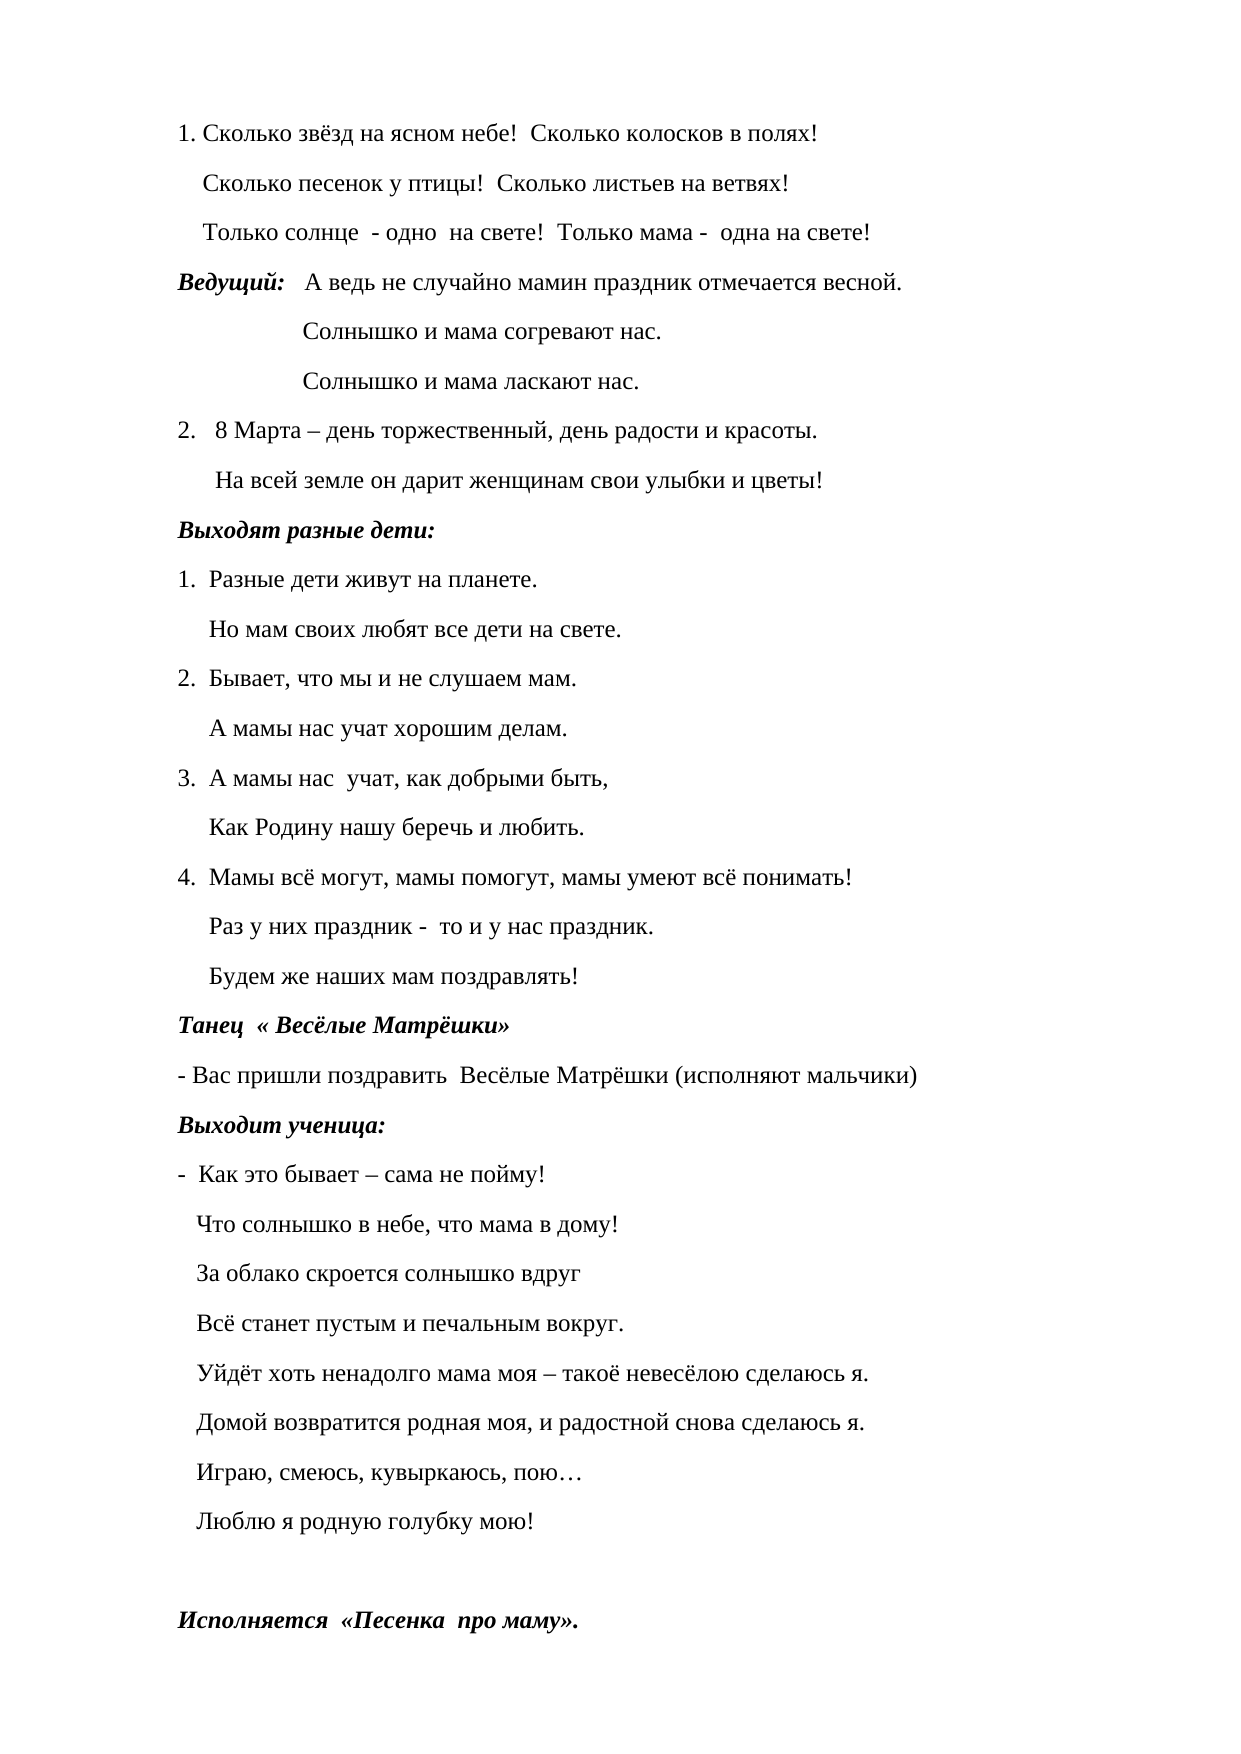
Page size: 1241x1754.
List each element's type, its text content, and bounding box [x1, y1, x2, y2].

text 2. 8 Марта – день торжественный, день радости и красоты. [177, 416, 1152, 444]
text Только солнце - одно на свете! Только мама - одна на свете! [177, 217, 1152, 246]
text Как Родину нашу беречь и любить. [177, 812, 1152, 841]
text Выходят разные дети: [177, 515, 1152, 543]
text Играю, смеюсь, кувыркаюсь, пою… [177, 1457, 1152, 1486]
text 1. Разные дети живут на планете. [177, 564, 1152, 593]
text Солнышко и мама согревают нас. [177, 316, 1152, 345]
text Исполняется «Песенка про маму». [177, 1606, 1152, 1634]
text 3. А мамы нас учат, как добрыми быть, [177, 763, 1152, 791]
text Домой возвратится родная моя, и радостной снова сделаюсь я. [177, 1407, 1152, 1436]
text 2. Бывает, что мы и не слушаем мам. [177, 663, 1152, 692]
text Выходит ученица: [177, 1110, 1152, 1138]
text Люблю я родную голубку мою! [177, 1506, 1152, 1535]
text Но мам своих любят все дети на свете. [177, 614, 1152, 643]
text За облако скроется солнышко вдруг [177, 1258, 1152, 1287]
text Сколько песенок у птицы! Сколько листьев на ветвях! [177, 168, 1152, 196]
text Танец « Весёлые Матрёшки» [177, 1011, 1152, 1039]
text Раз у них праздник - то и у нас праздник. [177, 911, 1152, 940]
text На всей земле он дарит женщинам свои улыбки и цветы! [177, 465, 1152, 494]
text Солнышко и мама ласкают нас. [177, 366, 1152, 395]
text Ведущий: А ведь не случайно мамин праздник отмечается весной. [177, 267, 1152, 296]
text Что солнышко в небе, что мама в дому! [177, 1209, 1152, 1238]
text Всё станет пустым и печальным вокруг. [177, 1308, 1152, 1337]
text 4. Мамы всё могут, мамы помогут, мамы умеют всё понимать! [177, 862, 1152, 891]
text А мамы нас учат хорошим делам. [177, 713, 1152, 742]
text - Как это бывает – сама не пойму! [177, 1159, 1152, 1188]
text Будем же наших мам поздравлять! [177, 961, 1152, 990]
text 1. Сколько звёзд на ясном небе! Сколько колосков в полях! [177, 118, 1152, 147]
text Уйдёт хоть ненадолго мама моя – такоё невесёлою сделаюсь я. [177, 1358, 1152, 1386]
text - Вас пришли поздравить Весёлые Матрёшки (исполняют мальчики) [177, 1060, 1152, 1089]
